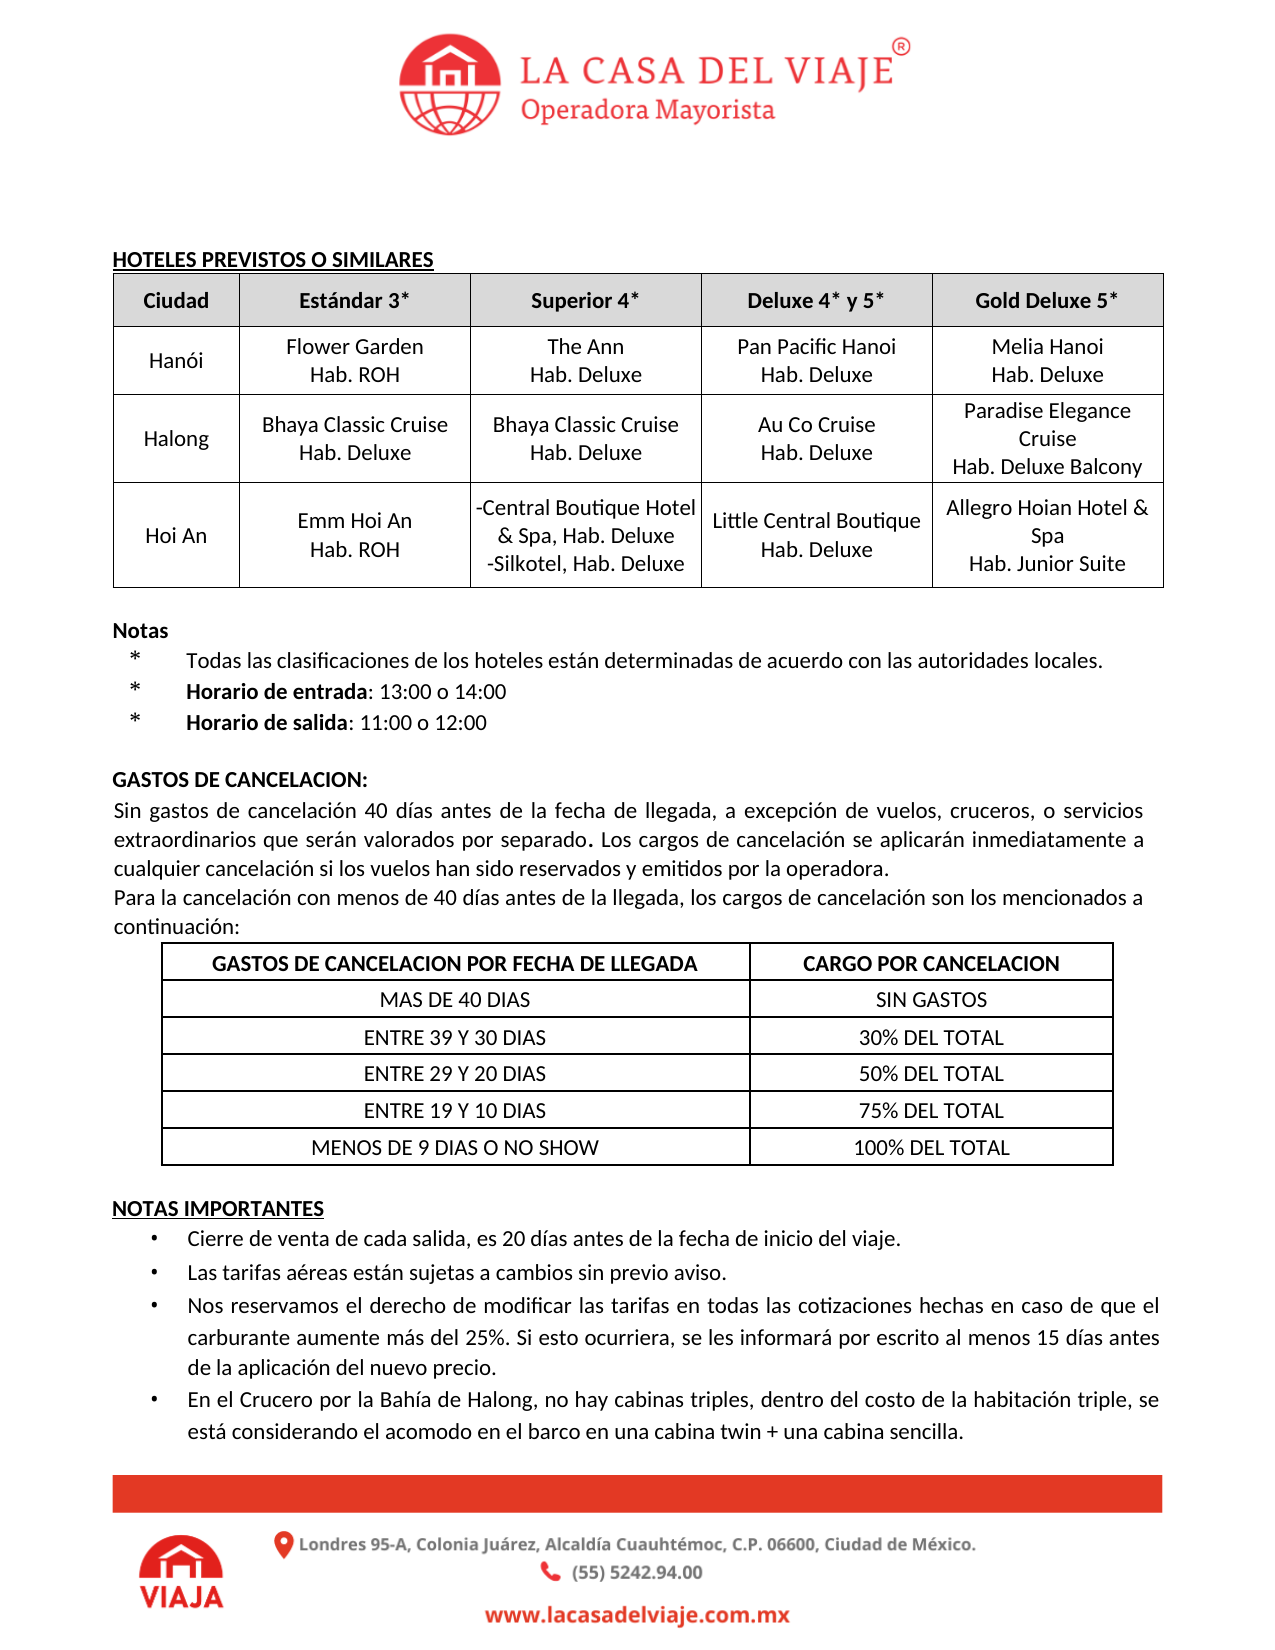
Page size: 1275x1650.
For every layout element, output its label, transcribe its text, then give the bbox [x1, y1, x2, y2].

text HOTELES PREVISTOS O SIMILARES [112, 245, 1162, 273]
table_cell Pan Pacific Hanoi Hab. Deluxe [702, 327, 932, 394]
table_cell ENTRE 19 Y 10 DIAS [163, 1092, 749, 1127]
table_cell Au Co Cruise Hab. Deluxe [702, 395, 932, 482]
table_cell Little Central Boutique Hab. Deluxe [702, 483, 932, 587]
text NOTAS IMPORTANTES [112, 1194, 1162, 1222]
table_cell 50% DEL TOTAL [751, 1055, 1112, 1090]
table_header GASTOS DE CANCELACION POR FECHA DE LLEGADA [163, 944, 749, 979]
table_header Gold Deluxe 5* [933, 274, 1163, 326]
table_cell Emm Hoi An Hab. ROH [240, 483, 470, 587]
text GASTOS DE CANCELACION: [112, 766, 1162, 794]
text Sin gastos de cancelación 40 días antes de la fecha de llegada, a excepción de vuelos, cruceros, o servicios extraordinarios que serán valorados por separado. Los cargos de cancelación se aplicarán inmediatamente a cualquier cancelación si los vuelos han sido reservados y emitidos por la operadora. [113, 796, 1145, 882]
table_cell MENOS DE 9 DIAS O NO SHOW [163, 1129, 749, 1164]
list Todas las clasificaciones de los hoteles están determinadas de acuerdo con las autoridades locales. [129, 644, 1162, 675]
list En el Crucero por la Bahía de Halong, no hay cabinas triples, dentro del costo de la habitación triple, se está considerando el acomodo en el barco en una cabina twin + una cabina sencilla. [150, 1383, 1162, 1445]
table_header Deluxe 4* y 5* [702, 274, 932, 326]
table_cell Melia Hanoi Hab. Deluxe [933, 327, 1163, 394]
list Nos reservamos el derecho de modificar las tarifas en todas las cotizaciones hechas en caso de que el carburante aumente más del 25%. Si esto ocurriera, se les informará por escrito al menos 15 días antes de la aplicación del nuevo precio. [150, 1289, 1162, 1381]
text Para la cancelación con menos de 40 días antes de la llegada, los cargos de cancelación son los mencionados a continuación: [113, 883, 1145, 941]
picture [112, 29, 1162, 161]
table_cell Bhaya Classic Cruise Hab. Deluxe [471, 395, 701, 482]
table_cell 30% DEL TOTAL [751, 1018, 1112, 1053]
table_cell ENTRE 29 Y 20 DIAS [163, 1055, 749, 1090]
list Las tarifas aéreas están sujetas a cambios sin previo aviso. [150, 1256, 1162, 1287]
table_cell Flower Garden Hab. ROH [240, 327, 470, 394]
table_cell Hoi An [114, 483, 239, 587]
text Notas [112, 616, 1162, 644]
list Horario de entrada: 13:00 o 14:00 [129, 675, 1162, 706]
table_cell Paradise Elegance Cruise Hab. Deluxe Balcony [933, 395, 1163, 482]
picture [112, 1475, 1163, 1645]
table_header CARGO POR CANCELACION [751, 944, 1112, 979]
table_cell SIN GASTOS [751, 981, 1112, 1016]
table_header Ciudad [114, 274, 239, 326]
list Horario de salida: 11:00 o 12:00 [129, 706, 1162, 738]
table_header Estándar 3* [240, 274, 470, 326]
table_cell Hanói [114, 327, 239, 394]
table_cell 75% DEL TOTAL [751, 1092, 1112, 1127]
table_cell MAS DE 40 DIAS [163, 981, 749, 1016]
table_cell ENTRE 39 Y 30 DIAS [163, 1018, 749, 1053]
table_cell 100% DEL TOTAL [751, 1129, 1112, 1164]
table_cell Bhaya Classic Cruise Hab. Deluxe [240, 395, 470, 482]
table_header Superior 4* [471, 274, 701, 326]
table_cell The Ann Hab. Deluxe [471, 327, 701, 394]
list Cierre de venta de cada salida, es 20 días antes de la fecha de inicio del viaje. [150, 1222, 1162, 1253]
table_cell -Central Boutique Hotel & Spa, Hab. Deluxe -Silkotel, Hab. Deluxe [471, 483, 701, 587]
table_cell Halong [114, 395, 239, 482]
table_cell Allegro Hoian Hotel & Spa Hab. Junior Suite [933, 483, 1163, 587]
